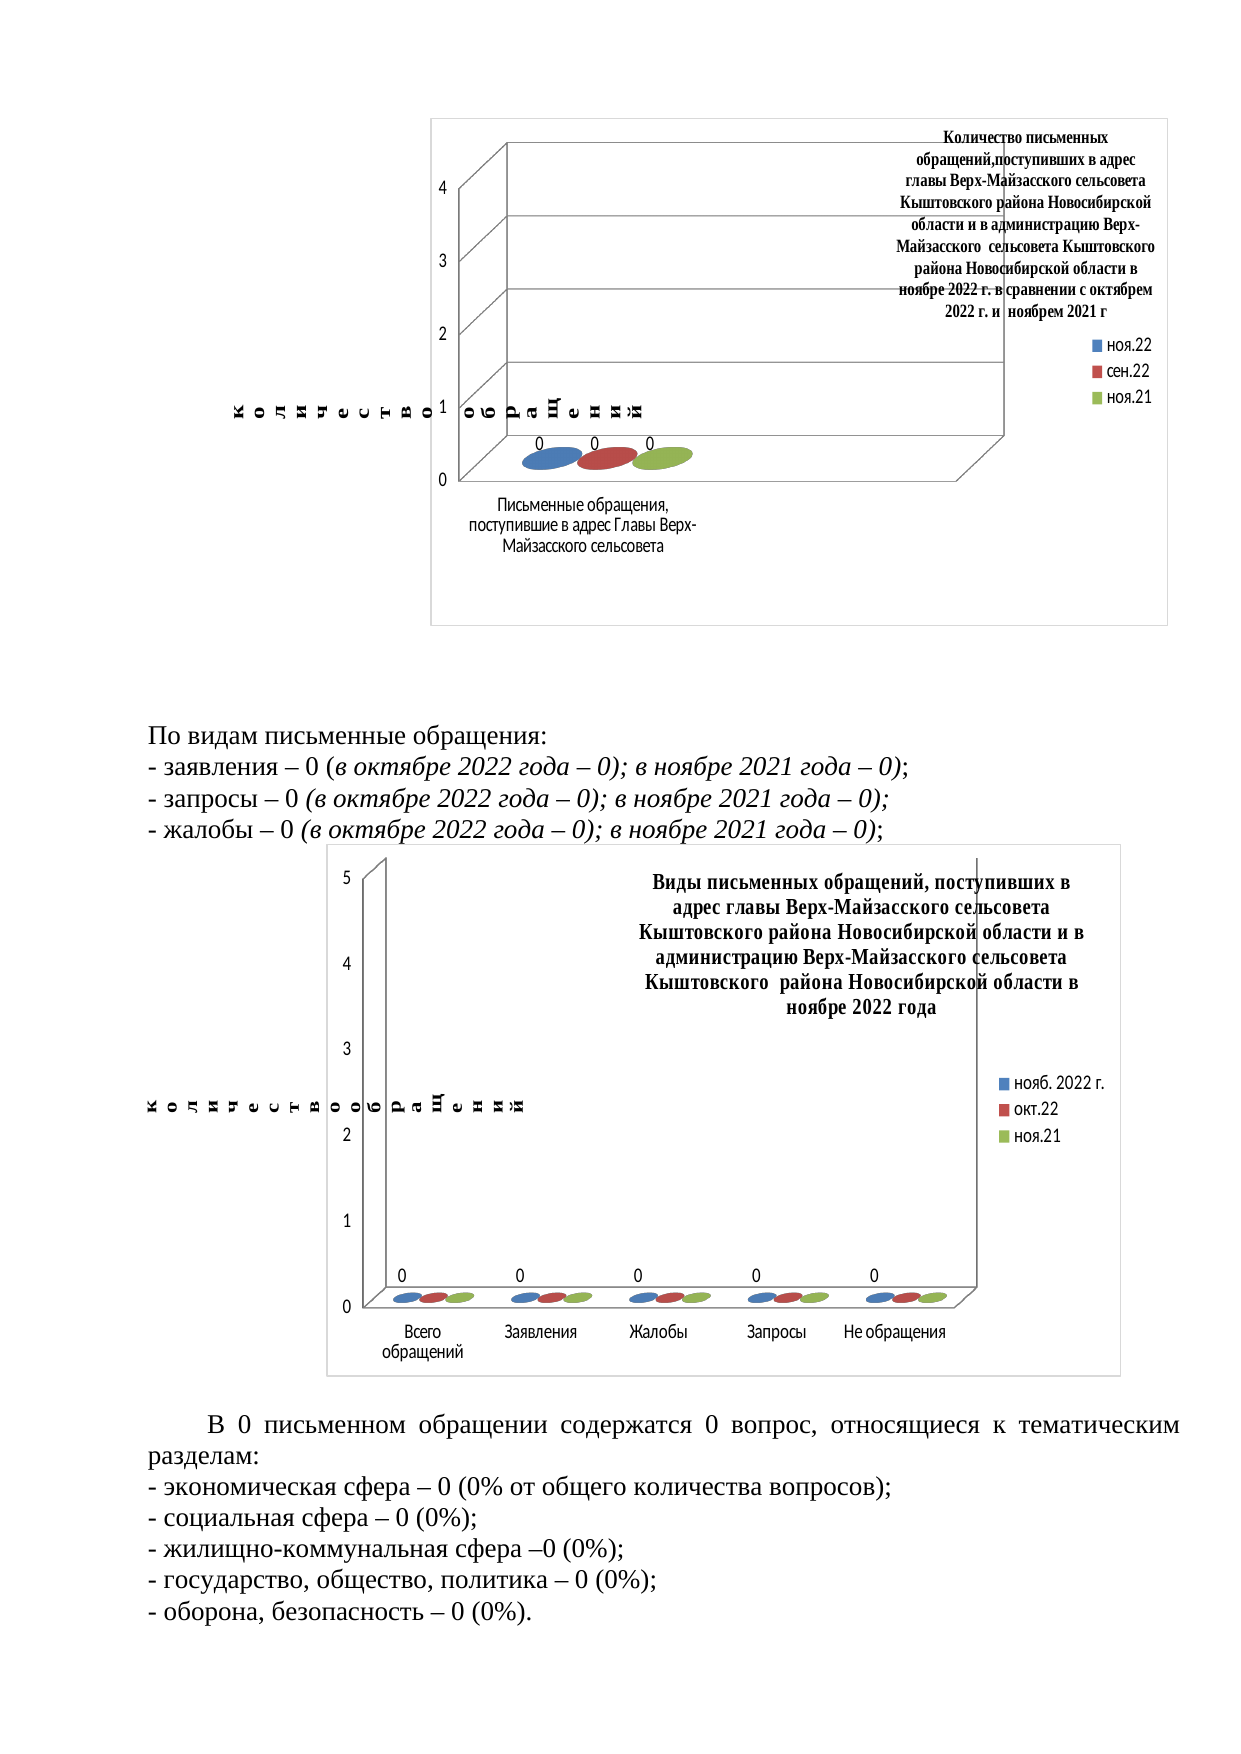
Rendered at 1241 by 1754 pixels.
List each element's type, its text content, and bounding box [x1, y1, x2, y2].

text В 0 письменном обращении содержатся 0 вопрос, относящиеся к тематическим разделам: [148, 1408, 1181, 1470]
text - запросы – 0 (в октябре 2022 года – 0); в ноябре 2021 года – 0); [148, 782, 1181, 813]
text - экономическая сфера – 0 (0% от общего количества вопросов); [148, 1470, 1181, 1501]
text - социальная сфера – 0 (0%); [148, 1501, 1181, 1532]
text - жалобы – 0 (в октябре 2022 года – 0); в ноябре 2021 года – 0); [148, 813, 1181, 844]
text По видам письменные обращения: [148, 719, 1181, 751]
text - заявления – 0 (в октябре 2022 года – 0); в ноябре 2021 года – 0); [148, 751, 1181, 782]
text - оборона, безопасность – 0 (0%). [148, 1595, 1181, 1626]
text - жилищно-коммунальная сфера –0 (0%); [148, 1532, 1181, 1564]
text - государство, общество, политика – 0 (0%); [148, 1564, 1181, 1595]
